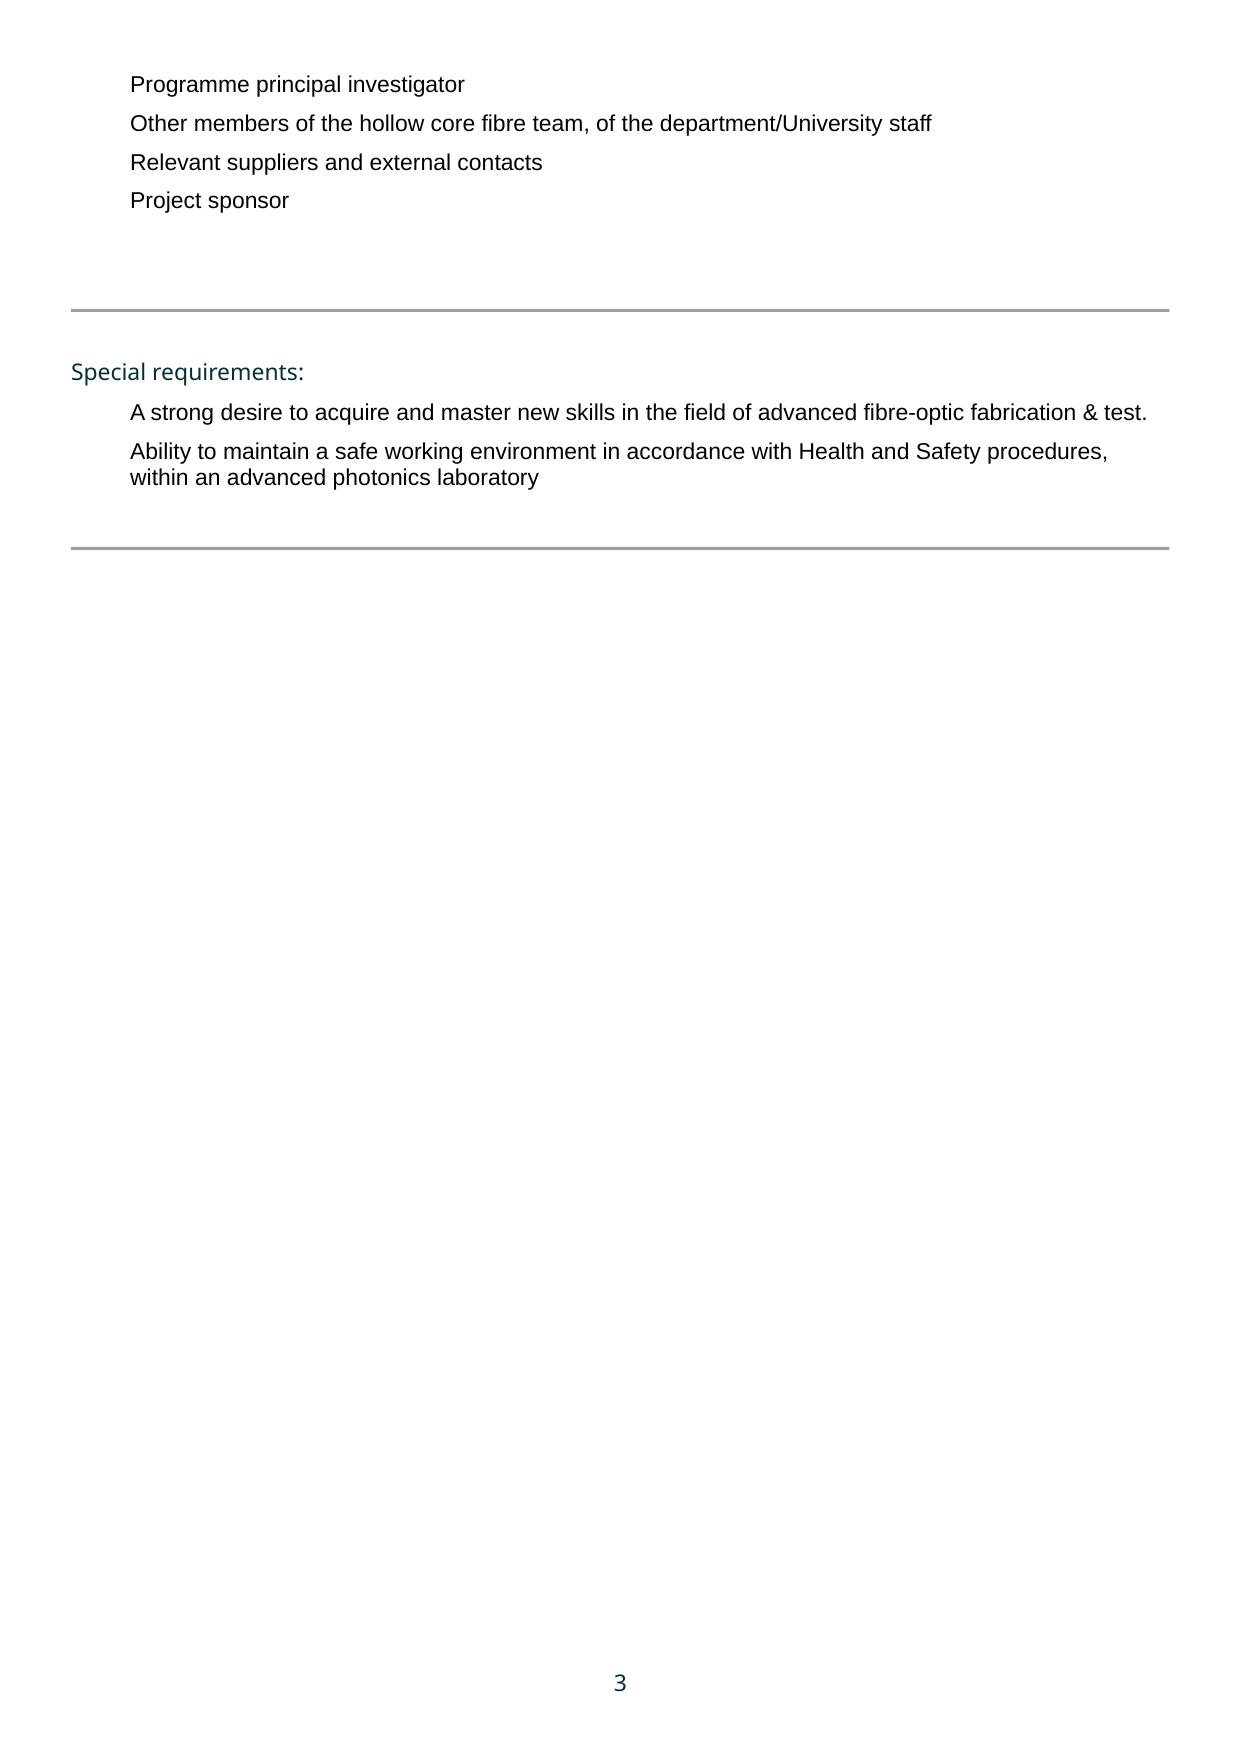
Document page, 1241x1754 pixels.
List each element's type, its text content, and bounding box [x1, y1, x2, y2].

text Other members of the hollow core fibre team, of the department/University staff [130, 110, 1169, 136]
text Programme principal investigator [130, 71, 1169, 97]
text Ability to maintain a safe working environment in accordance with Health and Safety procedures, within an advanced photonics laboratory [130, 438, 1169, 491]
text Special requirements: [71, 355, 1169, 387]
text Relevant suppliers and external contacts [130, 148, 1169, 175]
text A strong desire to acquire and master new skills in the field of advanced fibre-optic fabrication & test. [130, 399, 1169, 426]
text Project sponsor [130, 187, 1169, 214]
